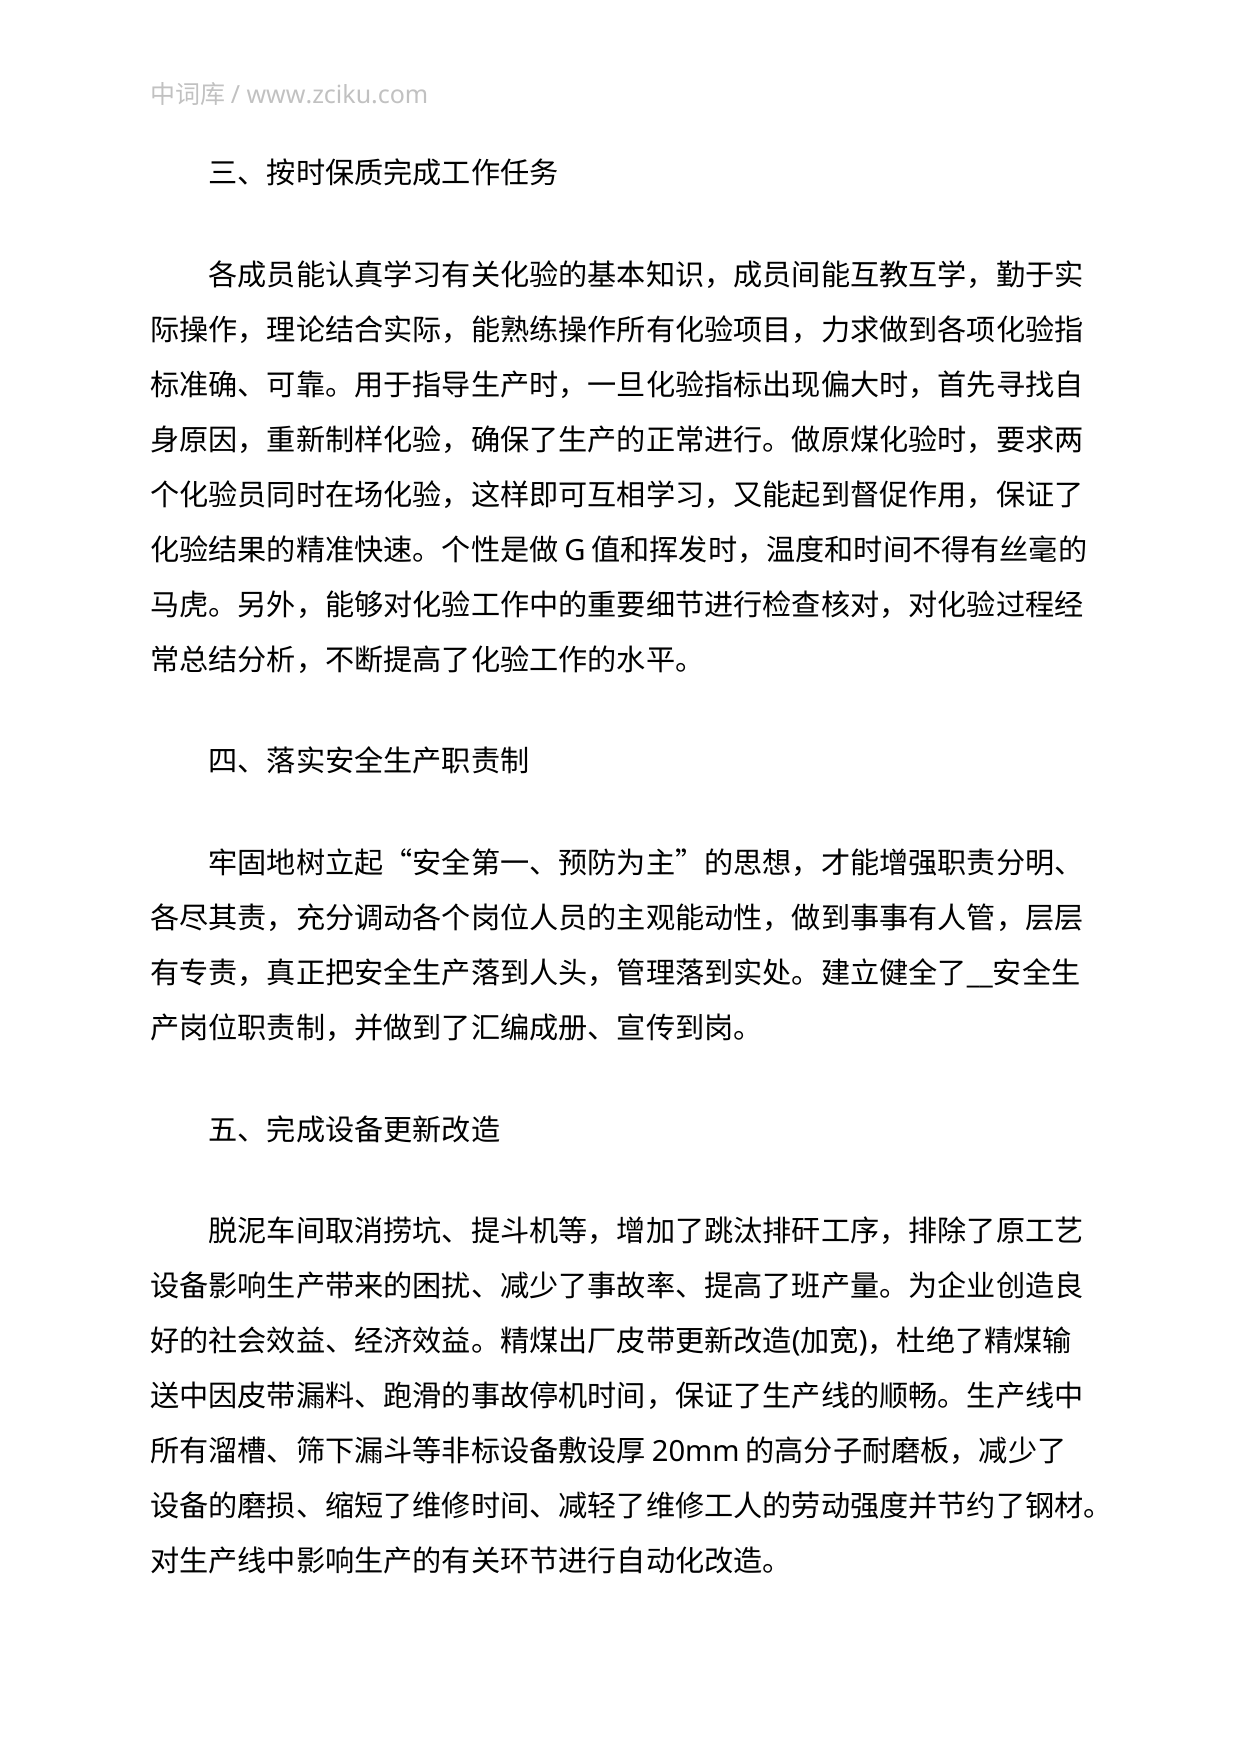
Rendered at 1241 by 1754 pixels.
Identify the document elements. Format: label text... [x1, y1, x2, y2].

text 各成员能认真学习有关化验的基本知识，成员间能互教互学，勤于实际操作，理论结合实际，能熟练操作所有化验项目，力求做到各项化验指标准确、可靠。用于指导生产时，一旦化验指标出现偏大时，首先寻找自身原因，重新制样化验，确保了生产的正常进行。做原煤化验时，要求两个化验员同时在场化验，这样即可互相学习，又能起到督促作用，保证了化验结果的精准快速。个性是做G值和挥发时，温度和时间不得有丝毫的马虎。另外，能够对化验工作中的重要细节进行检查核对，对化验过程经常总结分析，不断提高了化验工作的水平。 [150, 252, 1090, 678]
text 五、完成设备更新改造 [150, 1106, 1090, 1148]
text 脱泥车间取消捞坑、提斗机等，增加了跳汰排矸工序，排除了原工艺设备影响生产带来的困扰、减少了事故率、提高了班产量。为企业创造良好的社会效益、经济效益。精煤出厂皮带更新改造(加宽)，杜绝了精煤输送中因皮带漏料、跑滑的事故停机时间，保证了生产线的顺畅。生产线中所有溜槽、筛下漏斗等非标设备敷设厚20mm的高分子耐磨板，减少了设备的磨损、缩短了维修时间、减轻了维修工人的劳动强度并节约了钢材。对生产线中影响生产的有关环节进行自动化改造。 [150, 1208, 1090, 1580]
text 牢固地树立起“安全第一、预防为主”的思想，才能增强职责分明、各尽其责，充分调动各个岗位人员的主观能动性，做到事事有人管，层层有专责，真正把安全生产落到人头，管理落到实处。建立健全了__安全生产岗位职责制，并做到了汇编成册、宣传到岗。 [150, 840, 1090, 1047]
text 三、按时保质完成工作任务 [150, 150, 1090, 192]
text 四、落实安全生产职责制 [150, 738, 1090, 780]
